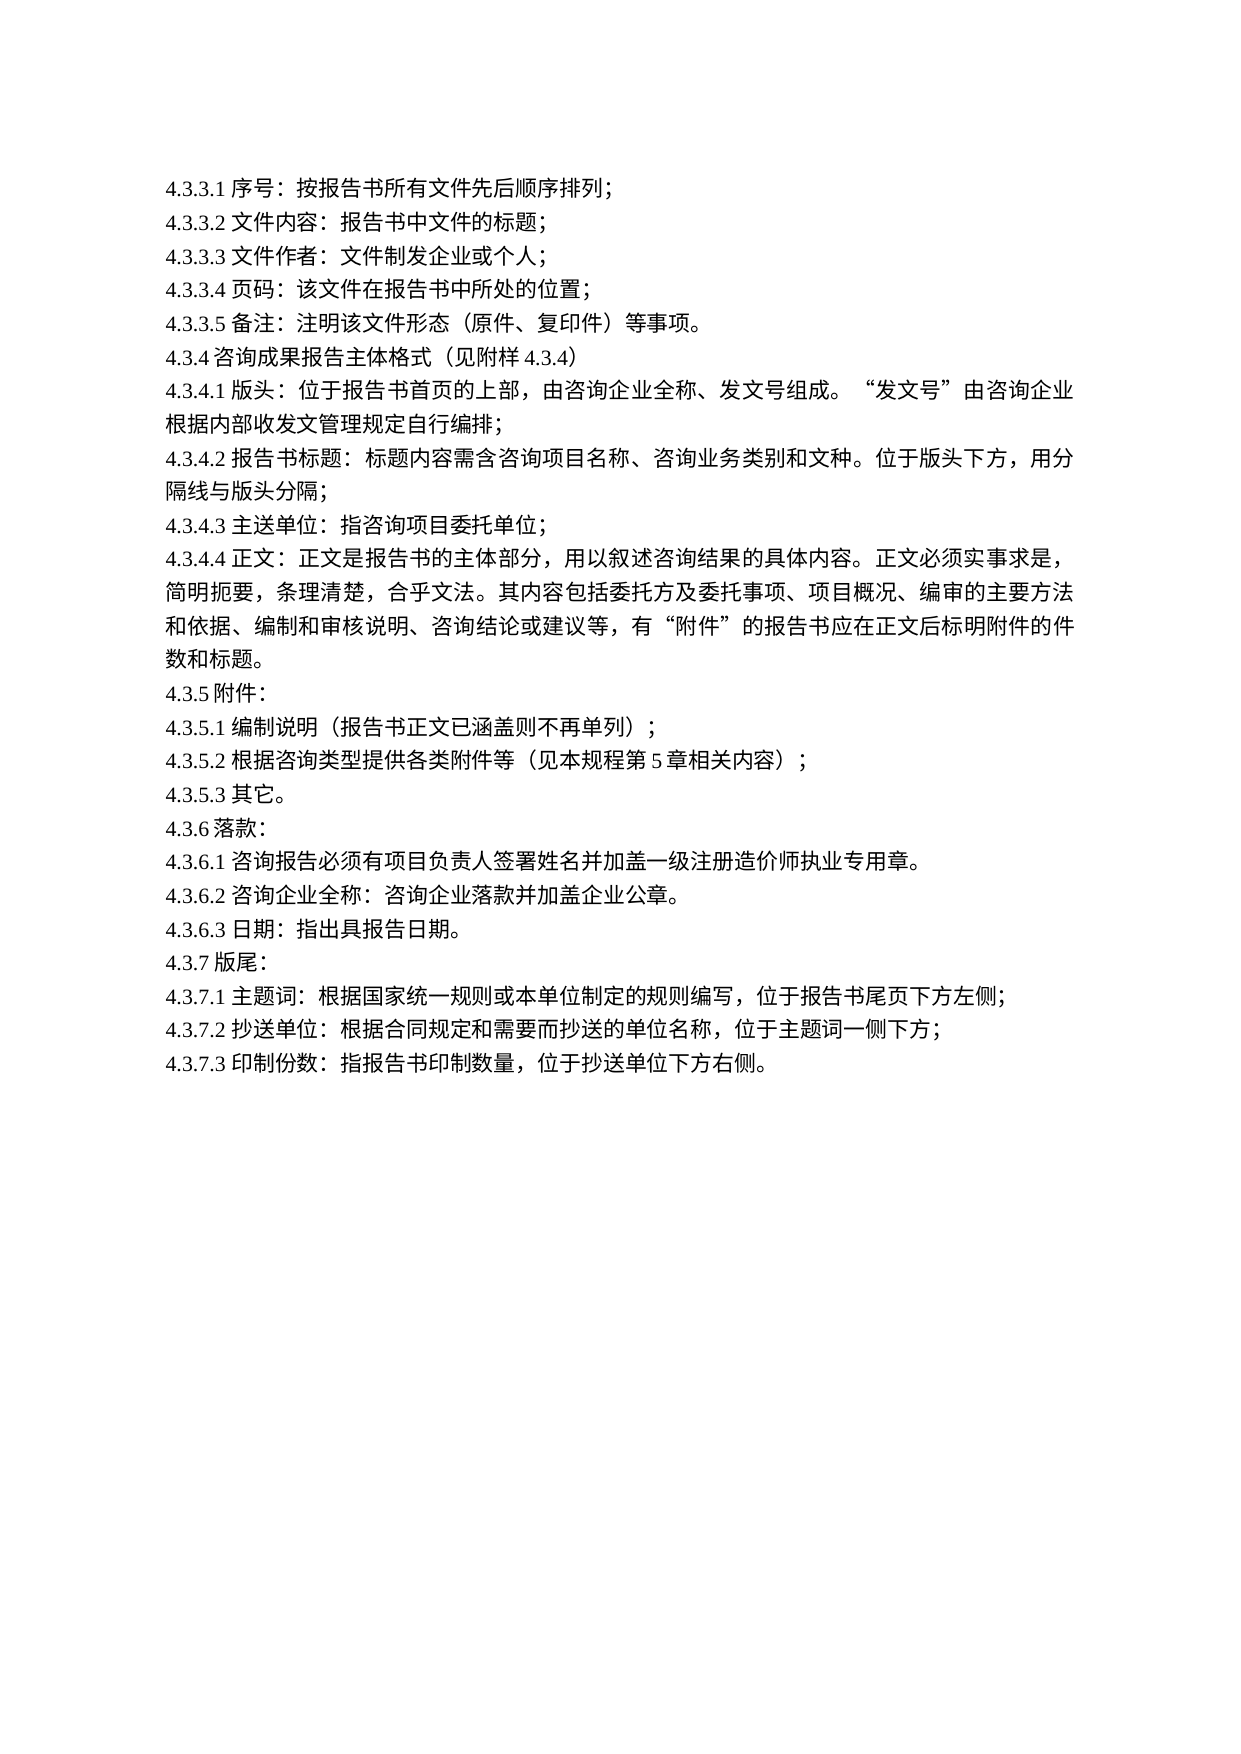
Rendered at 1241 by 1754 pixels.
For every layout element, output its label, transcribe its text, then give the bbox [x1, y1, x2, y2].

text 4.3.7.2 抄送单位：根据合同规定和需要而抄送的单位名称，位于主题词一侧下方； [165, 1012, 1075, 1045]
text 4.3.6.1 咨询报告必须有项目负责人签署姓名并加盖一级注册造价师执业专用章。 [165, 843, 1075, 877]
text 4.3.6落款： [165, 810, 1075, 843]
text 4.3.5.2 根据咨询类型提供各类附件等（见本规程第5章相关内容）； [165, 742, 1075, 776]
text 4.3.6.3 日期：指出具报告日期。 [165, 911, 1075, 944]
text 4.3.4.4 正文：正文是报告书的主体部分，用以叙述咨询结果的具体内容。正文必须实事求是，简明扼要，条理清楚，合乎文法。其内容包括委托方及委托事项、项目概况、编审的主要方法和依据、编制和审核说明、咨询结论或建议等，有“附件”的报告书应在正文后标明附件的件数和标题。 [165, 541, 1075, 675]
text 4.3.3.3 文件作者：文件制发企业或个人； [165, 238, 1075, 271]
text 4.3.7 版尾： [165, 944, 1075, 978]
text 4.3.4.2 报告书标题：标题内容需含咨询项目名称、咨询业务类别和文种。位于版头下方，用分隔线与版头分隔； [165, 439, 1075, 507]
text 4.3.5.3 其它。 [165, 776, 1075, 810]
text 4.3.4咨询成果报告主体格式（见附样4.3.4） [165, 339, 1075, 372]
text 4.3.6.2 咨询企业全称：咨询企业落款并加盖企业公章。 [165, 877, 1075, 911]
text 4.3.5附件： [165, 675, 1075, 709]
text 4.3.3.5 备注：注明该文件形态（原件、复印件）等事项。 [165, 305, 1075, 339]
text 4.3.4.1 版头：位于报告书首页的上部，由咨询企业全称、发文号组成。“发文号”由咨询企业根据内部收发文管理规定自行编排； [165, 372, 1075, 439]
text 4.3.7.3 印制份数：指报告书印制数量，位于抄送单位下方右侧。 [165, 1045, 1075, 1079]
text 4.3.3.1 序号：按报告书所有文件先后顺序排列； [165, 170, 1075, 204]
text 4.3.3.2 文件内容：报告书中文件的标题； [165, 204, 1075, 238]
text 4.3.5.1 编制说明（报告书正文已涵盖则不再单列）； [165, 709, 1075, 742]
text 4.3.7.1 主题词：根据国家统一规则或本单位制定的规则编写，位于报告书尾页下方左侧； [165, 978, 1075, 1012]
text 4.3.4.3 主送单位：指咨询项目委托单位； [165, 507, 1075, 541]
text 4.3.3.4 页码：该文件在报告书中所处的位置； [165, 271, 1075, 305]
